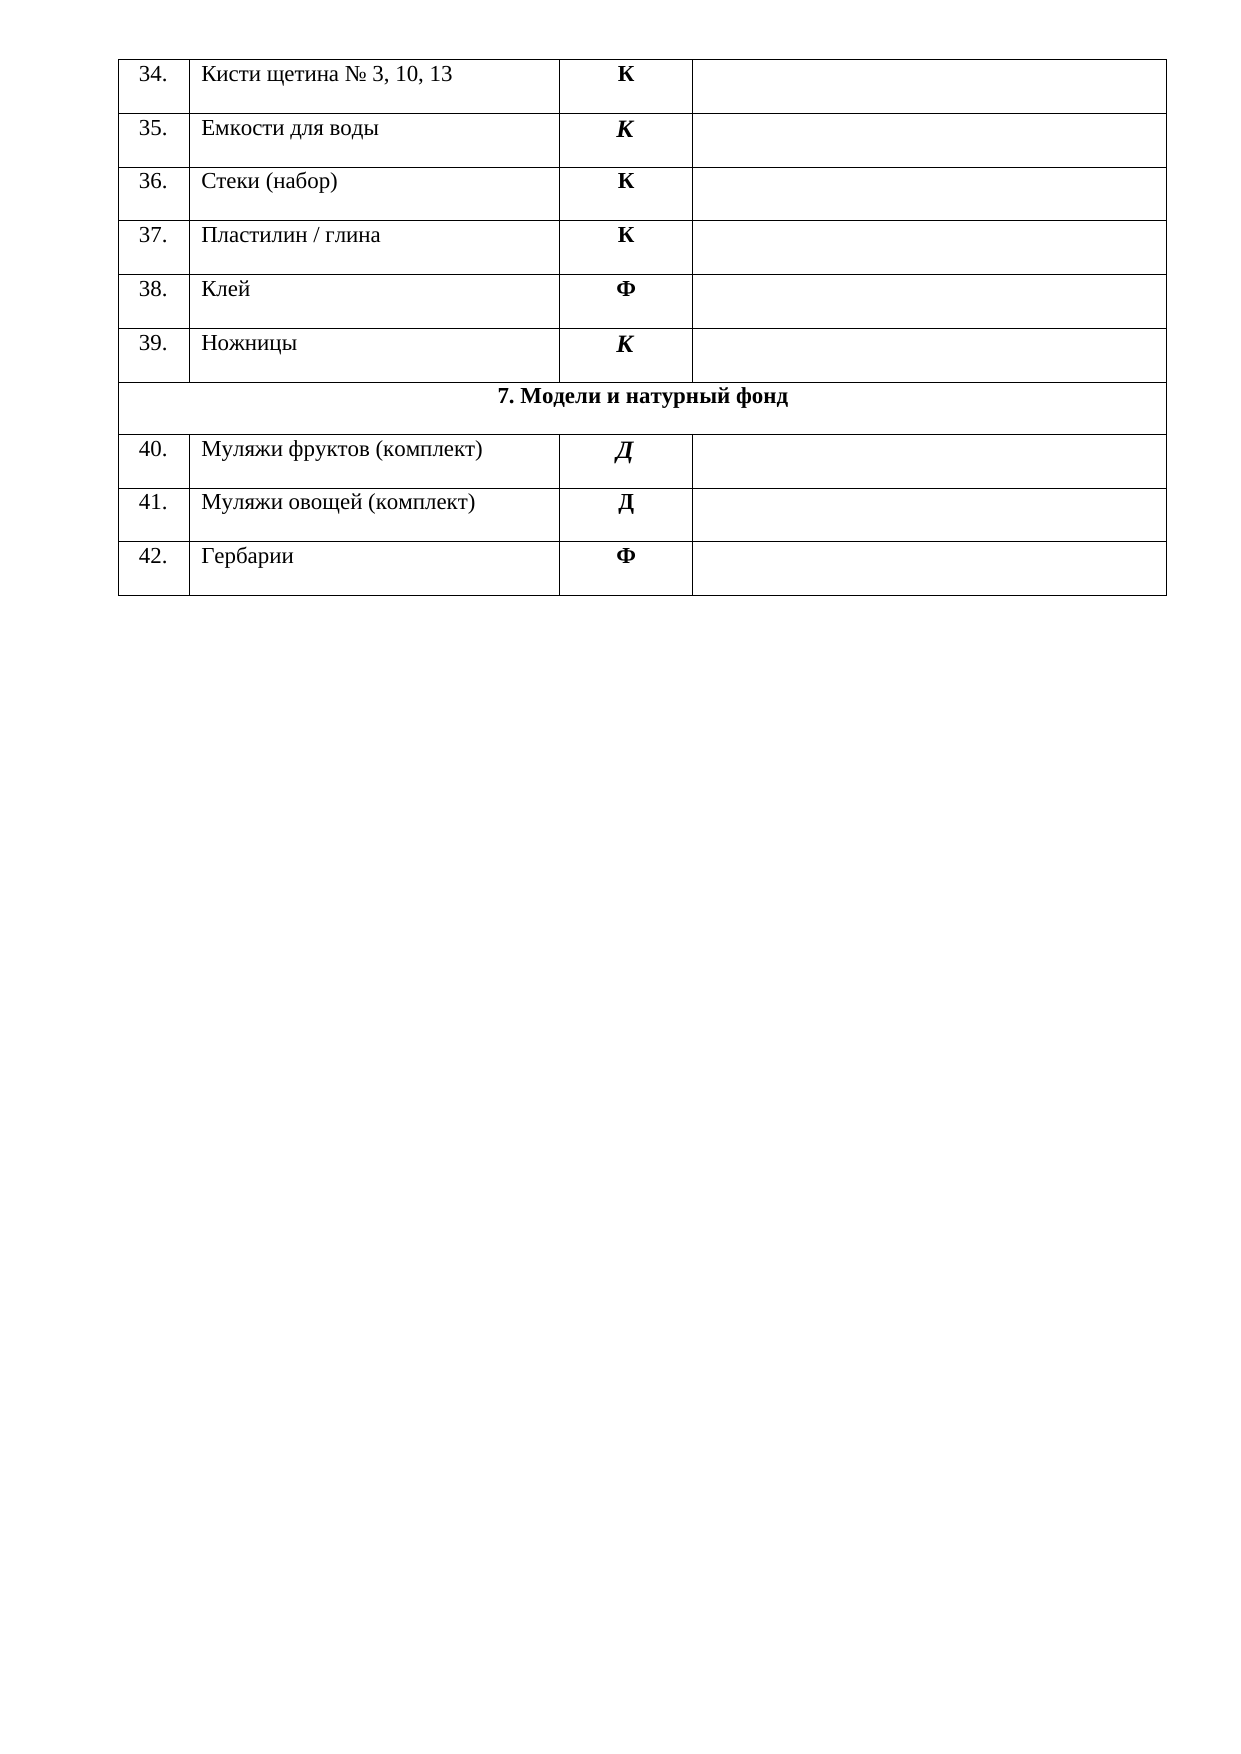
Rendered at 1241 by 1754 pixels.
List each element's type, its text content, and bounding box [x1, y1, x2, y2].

table_cell [119, 435, 189, 487]
table_cell Ф [560, 275, 692, 328]
table_cell Гербарии [190, 542, 559, 595]
table_cell К [560, 168, 692, 220]
table_cell [119, 542, 189, 595]
table_cell [693, 168, 1166, 220]
table_cell 7. Модели и натурный фонд [119, 383, 1166, 434]
table_cell [693, 275, 1166, 328]
table_cell [693, 114, 1166, 167]
table_cell [119, 489, 189, 541]
table_cell Стеки (набор) [190, 168, 559, 220]
table_cell Емкости для воды [190, 114, 559, 167]
table_cell [693, 221, 1166, 274]
table_cell Ф [560, 542, 692, 595]
table_cell [693, 60, 1166, 113]
table_cell [119, 168, 189, 220]
table_cell [119, 275, 189, 328]
table_cell [119, 60, 189, 113]
table_cell [693, 435, 1166, 487]
table_cell К [560, 221, 692, 274]
table_cell К [560, 60, 692, 113]
table_cell Клей [190, 275, 559, 328]
table_cell [119, 114, 189, 167]
table_cell К [560, 114, 692, 167]
table_cell [119, 329, 189, 382]
table_cell К [560, 329, 692, 382]
table_cell Ножницы [190, 329, 559, 382]
table_cell Пластилин / глина [190, 221, 559, 274]
table_cell [119, 221, 189, 274]
table_cell Д [560, 489, 692, 541]
table_cell [693, 489, 1166, 541]
table_cell [693, 542, 1166, 595]
table_cell Д [560, 435, 692, 487]
table_cell Кисти щетина № 3, 10, 13 [190, 60, 559, 113]
table_cell Муляжи фруктов (комплект) [190, 435, 559, 487]
table_cell Муляжи овощей (комплект) [190, 489, 559, 541]
table_cell [693, 329, 1166, 382]
